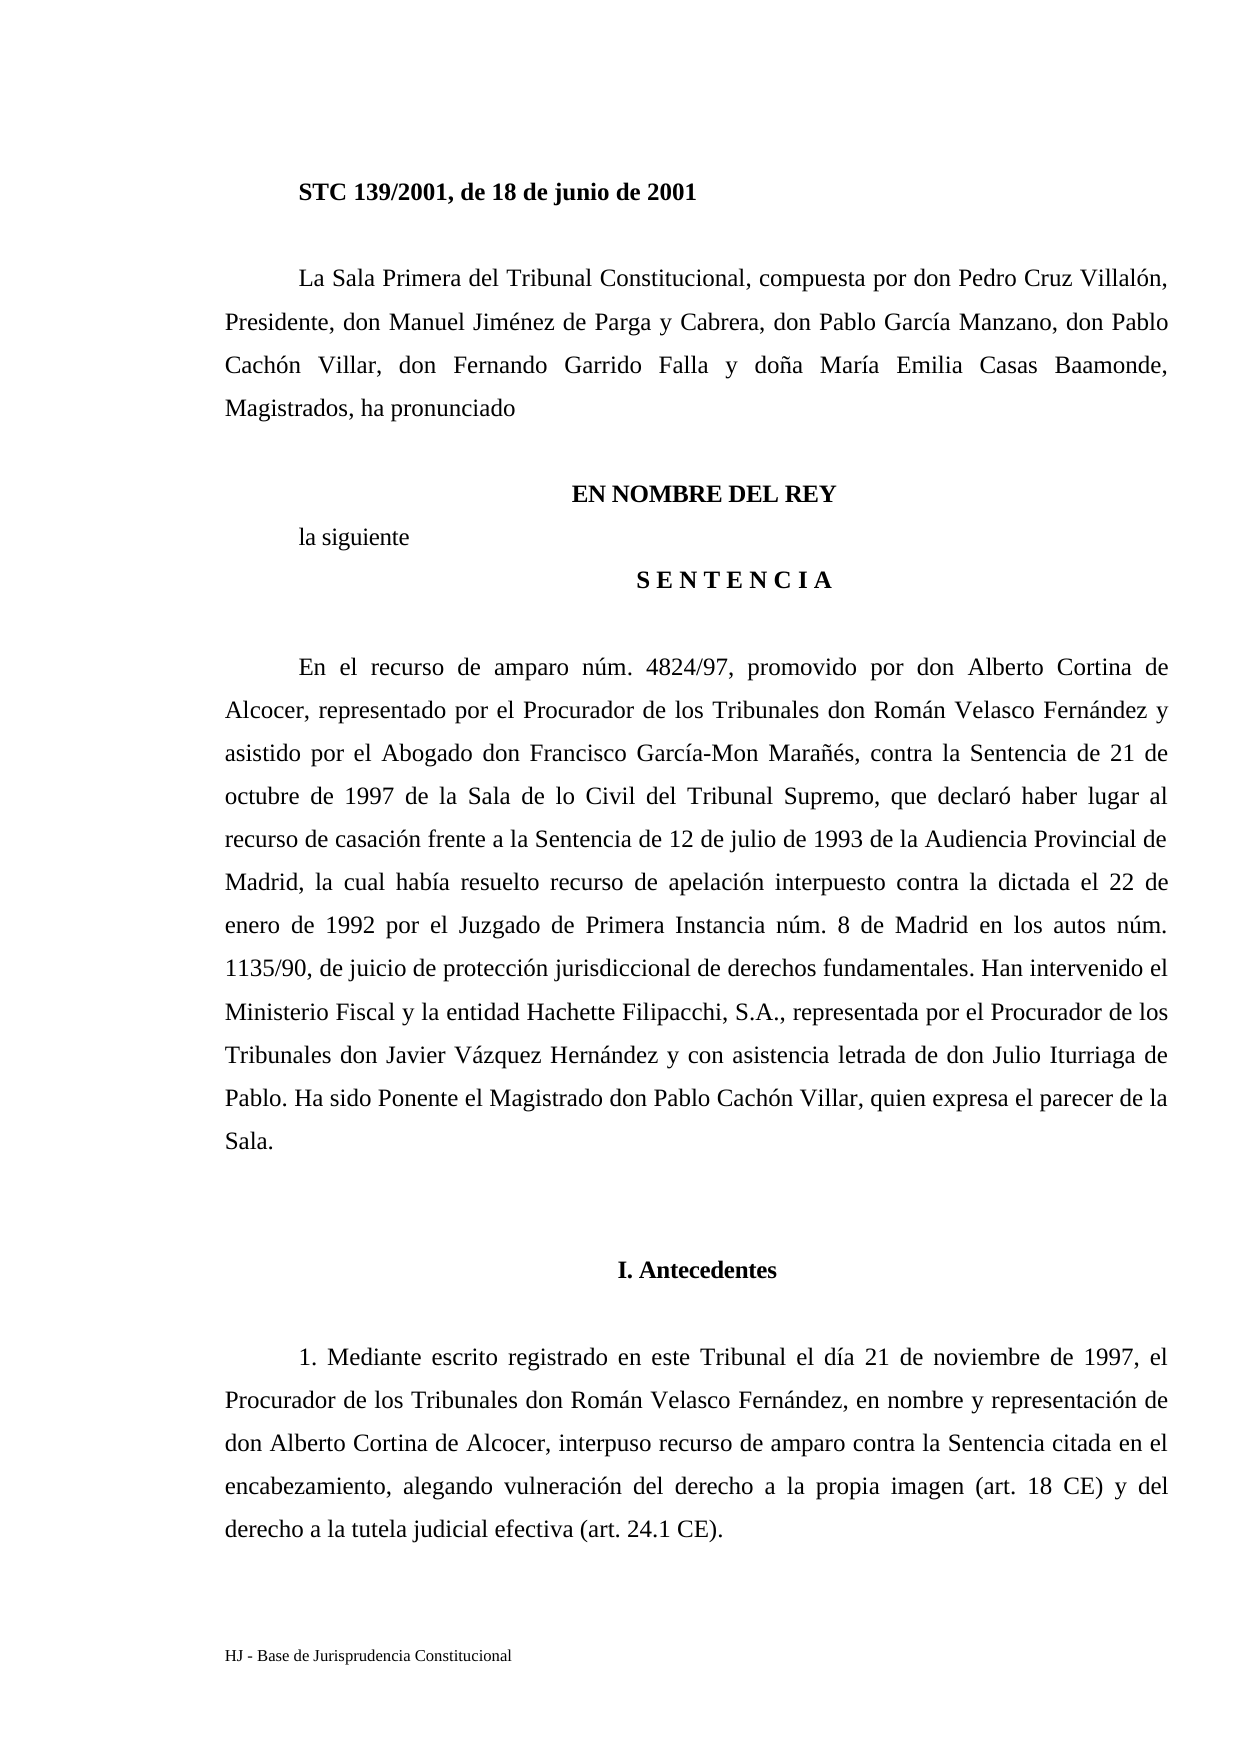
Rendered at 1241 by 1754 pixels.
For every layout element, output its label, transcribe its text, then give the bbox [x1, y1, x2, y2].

text I. Antecedentes [224, 1255, 1169, 1284]
text S E N T E N C I A [224, 565, 1169, 594]
text La Sala Primera del Tribunal Constitucional, compuesta por don Pedro Cruz Villalón, Presidente, don Manuel Jiménez de Parga y Cabrera, don Pablo García Manzano, don Pablo Cachón Villar, don Fernando Garrido Falla y doña María Emilia Casas Baamonde, Magistrados, ha pronunciado [224, 263, 1169, 422]
text 1. Mediante escrito registrado en este Tribunal el día 21 de noviembre de 1997, el Procurador de los Tribunales don Román Velasco Fernández, en nombre y representación de don Alberto Cortina de Alcocer, interpuso recurso de amparo contra la Sentencia citada en el encabezamiento, alegando vulneración del derecho a la propia imagen (art. 18 CE) y del derecho a la tutela judicial efectiva (art. 24.1 CE). [224, 1342, 1169, 1543]
text la siguiente [224, 522, 1110, 551]
text En el recurso de amparo núm. 4824/97, promovido por don Alberto Cortina de Alcocer, representado por el Procurador de los Tribunales don Román Velasco Fernández y asistido por el Abogado don Francisco García-Mon Marañés, contra la Sentencia de 21 de octubre de 1997 de la Sala de lo Civil del Tribunal Supremo, que declaró haber lugar al recurso de casación frente a la Sentencia de 12 de julio de 1993 de la Audiencia Provincial de Madrid, la cual había resuelto recurso de apelación interpuesto contra la dictada el 22 de enero de 1992 por el Juzgado de Primera Instancia núm. 8 de Madrid en los autos núm. 1135/90, de juicio de protección jurisdiccional de derechos fundamentales. Han intervenido el Ministerio Fiscal y la entidad Hachette Filipacchi, S.A., representada por el Procurador de los Tribunales don Javier Vázquez Hernández y con asistencia letrada de don Julio Iturriaga de Pablo. Ha sido Ponente el Magistrado don Pablo Cachón Villar, quien expresa el parecer de la Sala. [224, 652, 1169, 1155]
text STC 139/2001, de 18 de junio de 2001 [224, 177, 1169, 206]
text EN NOMBRE DEL REY [224, 479, 1110, 508]
